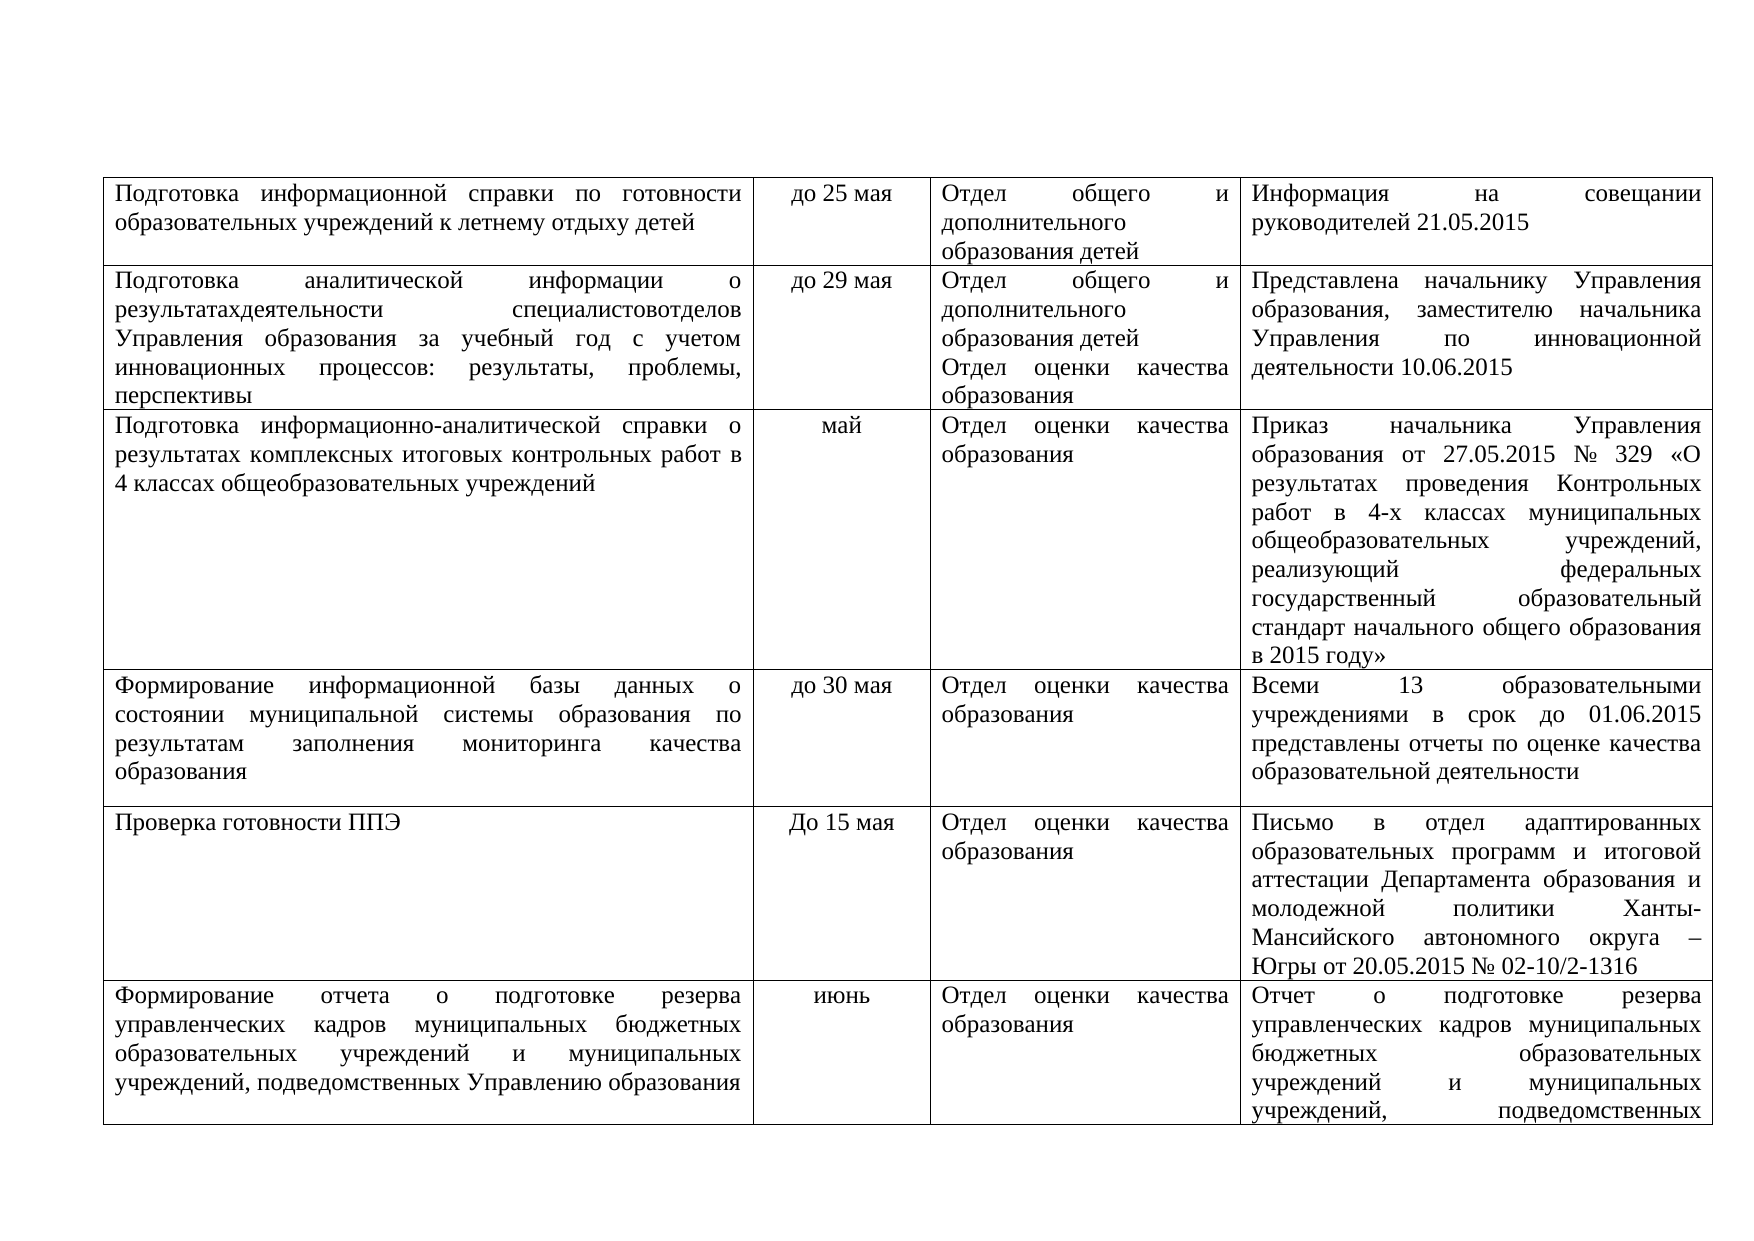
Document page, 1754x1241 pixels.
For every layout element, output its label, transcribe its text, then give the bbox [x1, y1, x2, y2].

table_cell Приказ начальника Управления образования от 27.05.2015 № 329 «О результатах проведения Контрольных работ в 4-х классах муниципальных общеобразовательных учреждений, реализующий федеральных государственный образовательный стандарт начального общего образования в 2015 году» [1241, 410, 1712, 669]
table_cell до 25 мая [754, 178, 930, 264]
table_cell Формирование информационной базы данных о состоянии муниципальной системы образования по результатам заполнения мониторинга качества образования [104, 670, 753, 806]
table_cell до 29 мая [754, 266, 930, 409]
table_cell Отдел оценки качества образования [931, 670, 1240, 806]
table_cell Проверка готовности ППЭ [104, 807, 753, 979]
table_cell Письмо в отдел адаптированных образовательных программ и итоговой аттестации Департамента образования и молодежной политики Ханты-Мансийского автономного округа – Югры от 20.05.2015 № 02-10/2-1316 [1241, 807, 1712, 979]
table_cell июнь [754, 981, 930, 1124]
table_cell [1241, 981, 1712, 1124]
table_cell Представлена начальнику Управления образования, заместителю начальника Управления по инновационной деятельности 10.06.2015 [1241, 266, 1712, 409]
table_cell май [754, 410, 930, 669]
table_cell Всеми 13 образовательными учреждениями в срок до 01.06.2015 представлены отчеты по оценке качества образовательной деятельности [1241, 670, 1712, 806]
table_cell Отдел оценки качества образования [931, 410, 1240, 669]
table_cell Подготовка аналитической информации о результатахдеятельности специалистовотделов Управления образования за учебный год с учетом инновационных процессов: результаты, проблемы, перспективы [104, 266, 753, 409]
table_cell Отдел оценки качества образования [931, 807, 1240, 979]
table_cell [931, 178, 1240, 264]
table_cell Отдел общего и дополнительного образования детей Отдел оценки качества образования [931, 266, 1240, 409]
table_cell до 30 мая [754, 670, 930, 806]
table_cell Подготовка информационной справки по готовности образовательных учреждений к летнему отдыху детей [104, 178, 753, 264]
table_cell До 15 мая [754, 807, 930, 979]
table_cell Информация на совещании руководителей 21.05.2015 [1241, 178, 1712, 264]
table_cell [104, 981, 753, 1124]
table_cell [931, 981, 1240, 1124]
table_cell Подготовка информационно-аналитической справки о результатах комплексных итоговых контрольных работ в 4 классах общеобразовательных учреждений [104, 410, 753, 669]
